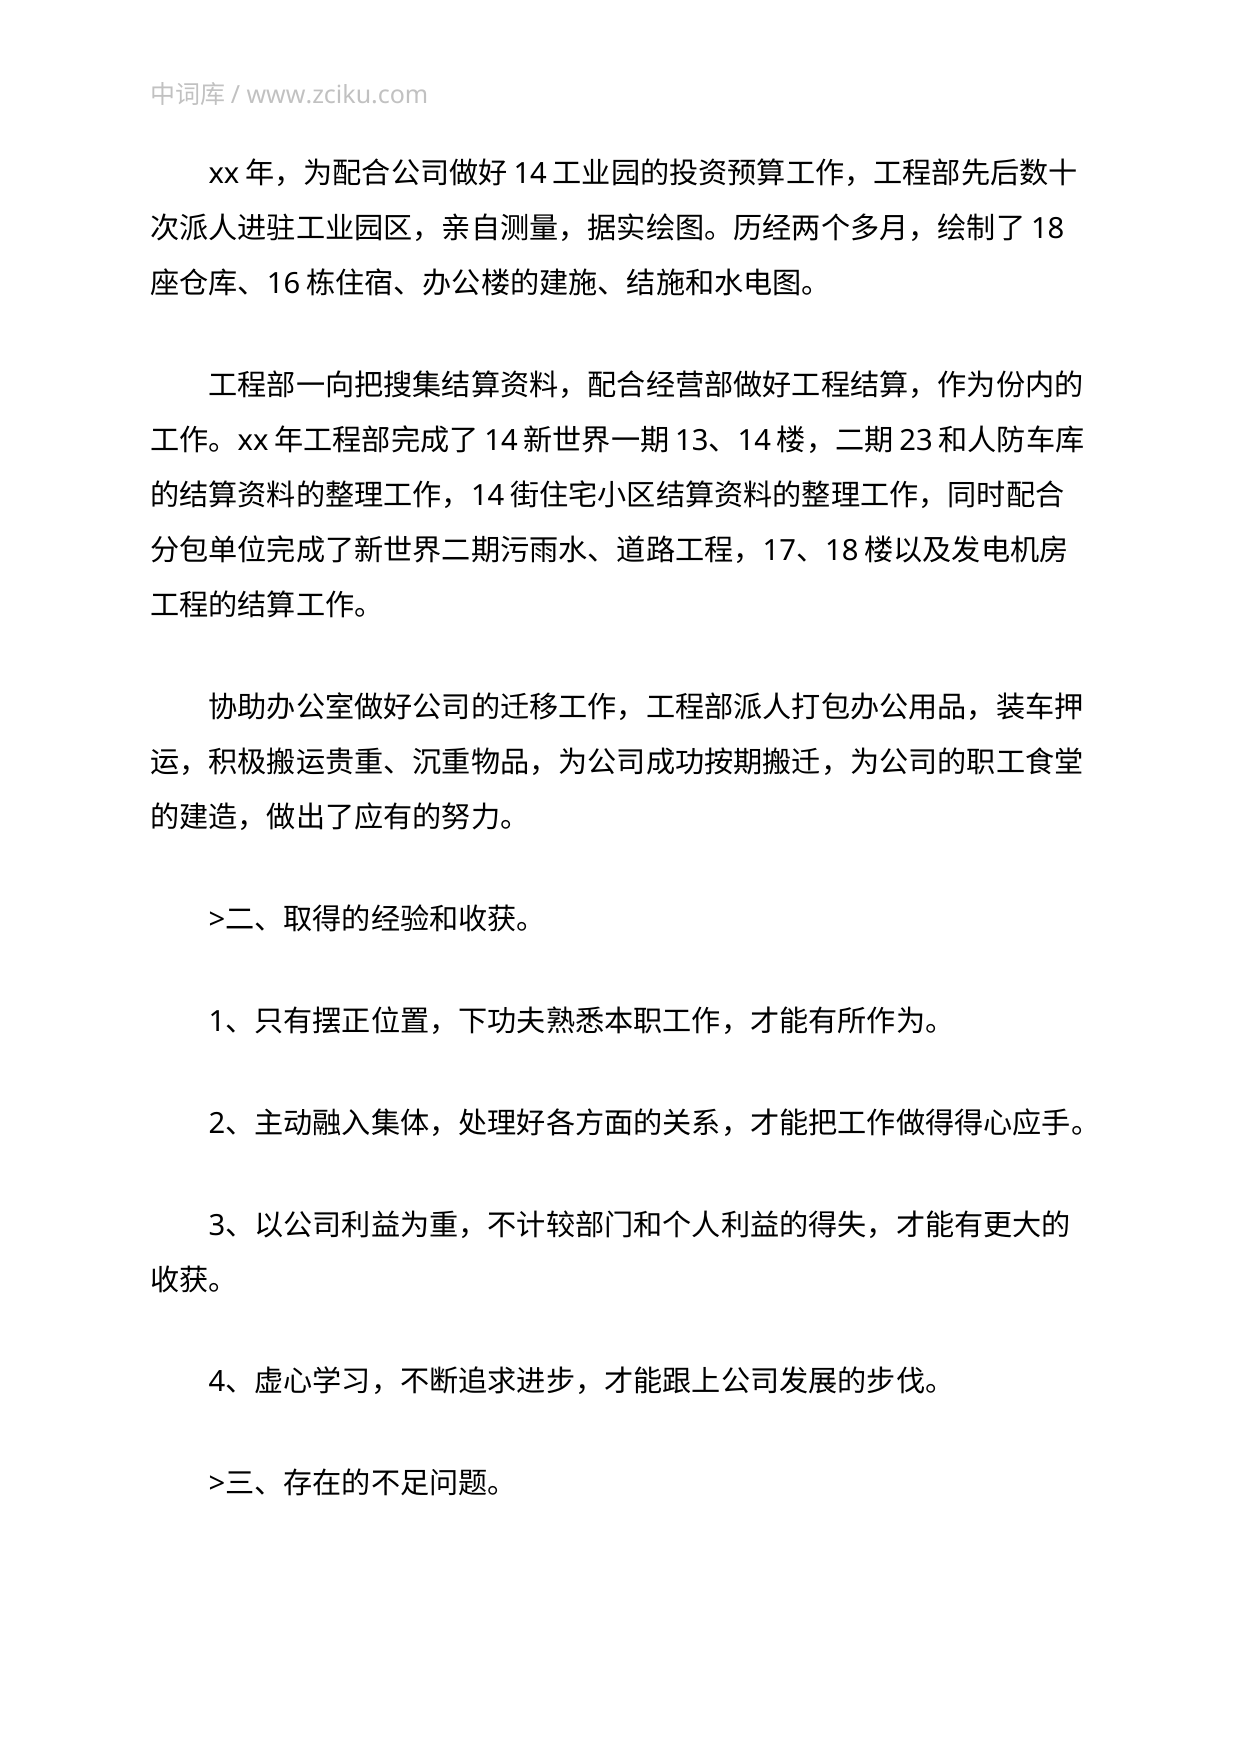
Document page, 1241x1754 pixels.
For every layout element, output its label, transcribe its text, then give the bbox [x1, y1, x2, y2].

text 4、虚心学习，不断追求进步，才能跟上公司发展的步伐。 [150, 1358, 1090, 1400]
text 3、以公司利益为重，不计较部门和个人利益的得失，才能有更大的收获。 [150, 1201, 1090, 1298]
text 2、主动融入集体，处理好各方面的关系，才能把工作做得得心应手。 [150, 1099, 1090, 1142]
text xx年，为配合公司做好14工业园的投资预算工作，工程部先后数十次派人进驻工业园区，亲自测量，据实绘图。历经两个多月，绘制了18座仓库、16栋住宿、办公楼的建施、结施和水电图。 [150, 150, 1090, 302]
text 协助办公室做好公司的迁移工作，工程部派人打包办公用品，装车押运，积极搬运贵重、沉重物品，为公司成功按期搬迁，为公司的职工食堂的建造，做出了应有的努力。 [150, 684, 1090, 836]
text >三、存在的不足问题。 [150, 1460, 1090, 1502]
text >二、取得的经验和收获。 [150, 895, 1090, 938]
text 工程部一向把搜集结算资料，配合经营部做好工程结算，作为份内的工作。xx年工程部完成了14新世界一期13、14楼，二期23和人防车库的结算资料的整理工作，14街住宅小区结算资料的整理工作，同时配合分包单位完成了新世界二期污雨水、道路工程，17、18楼以及发电机房工程的结算工作。 [150, 362, 1090, 624]
text 1、只有摆正位置，下功夫熟悉本职工作，才能有所作为。 [150, 997, 1090, 1039]
